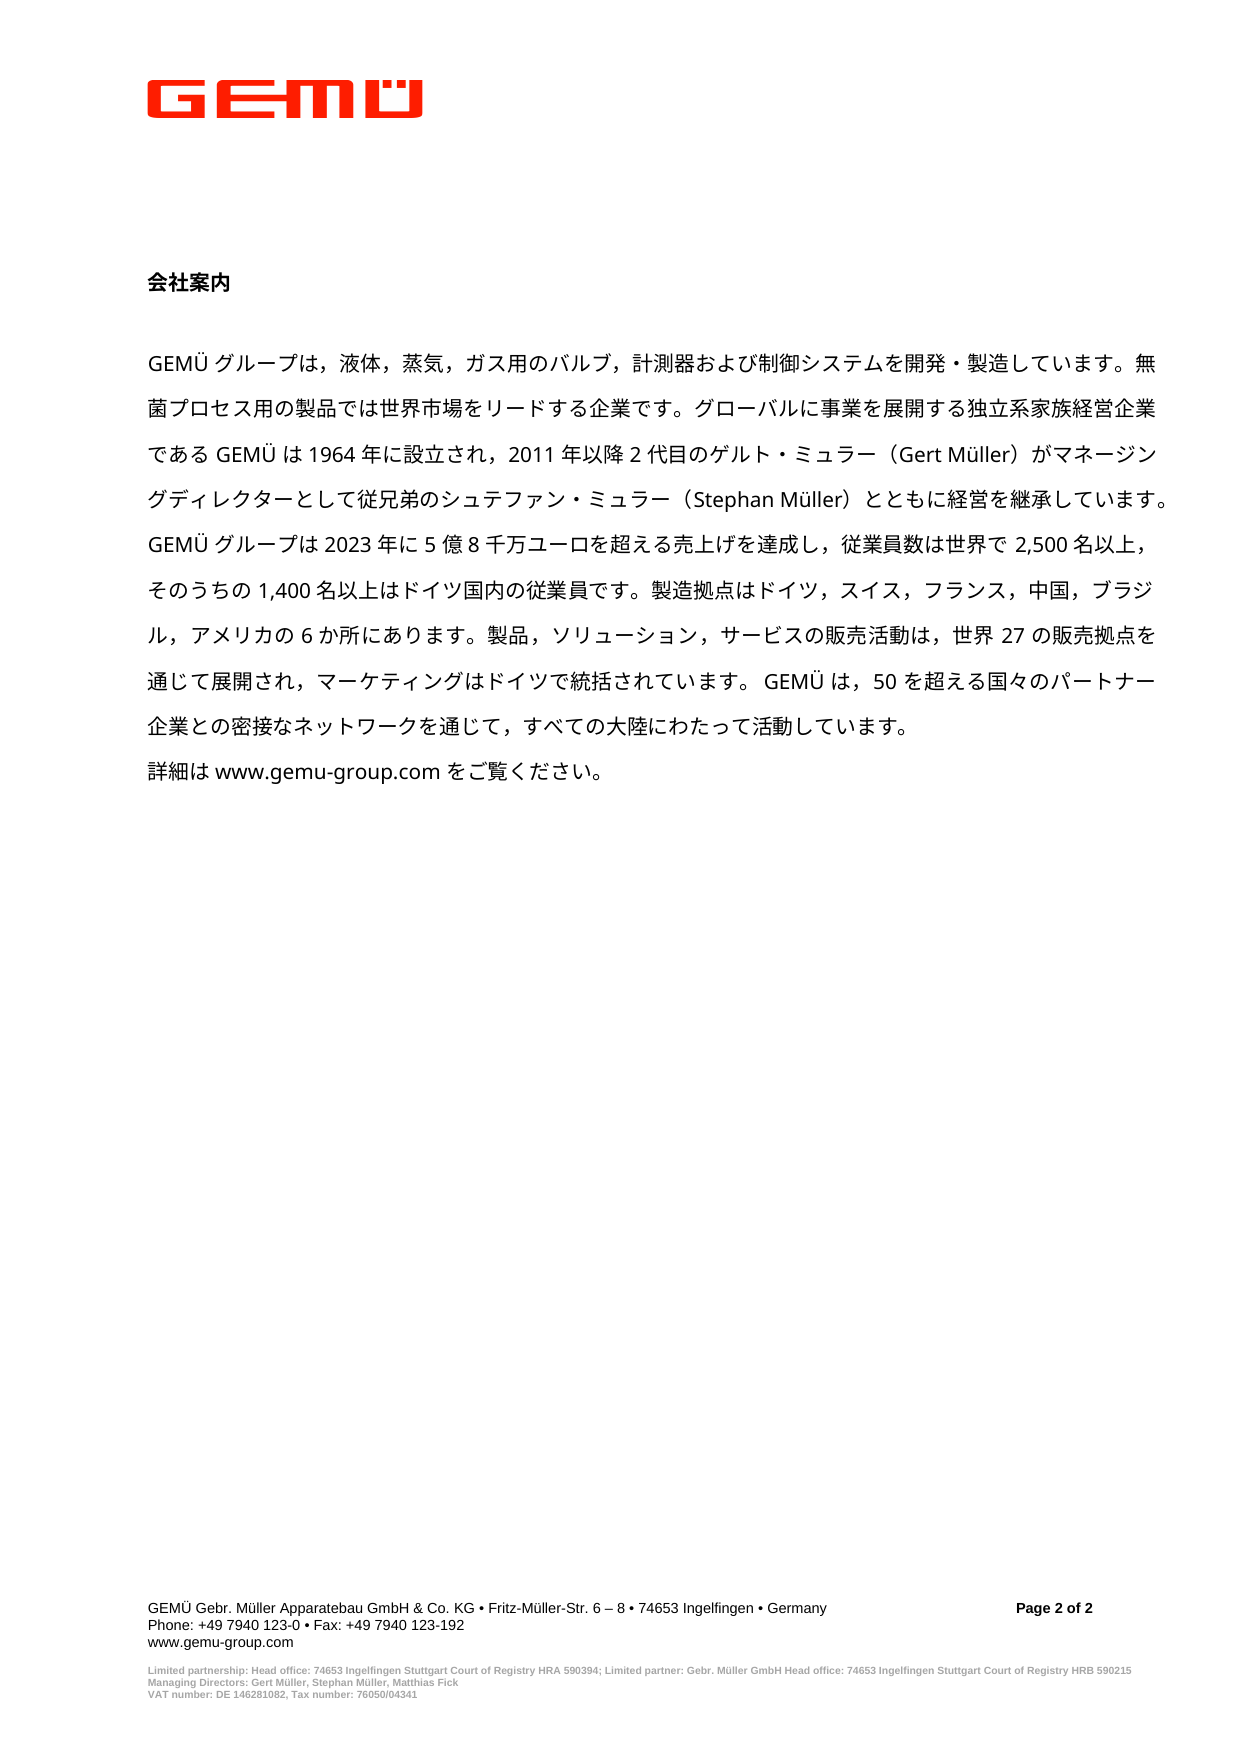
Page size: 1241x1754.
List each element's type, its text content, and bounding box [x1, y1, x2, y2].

text 詳細は www.gemu-group.com をご覧ください。 [148, 756, 1157, 786]
picture [147, 80, 423, 118]
text GEMÜ グループは，液体，蒸気，ガス用のバルブ，計測器および制御システムを開発・製造しています。無菌プロセス用の製品では世界市場をリードする企業です。グローバルに事業を展開する独立系家族経営企業である GEMÜ は 1964 年に設立され，2011 年以降 2 代目のゲルト・ミュラー（Gert Müller）がマネージングディレクターとして従兄弟のシュテファン・ミュラー（Stephan Müller）とともに経営を継承しています。GEMÜ グループは 2023 年に 5 億 8 千万ユーロを超える売上げを達成し，従業員数は世界で 2,500 名以上，そのうちの 1,400 名以上はドイツ国内の従業員です。製造拠点はドイツ，スイス，フランス，中国，ブラジル，アメリカの 6 か所にあります。製品，ソリューション，サービスの販売活動は，世界 27 の販売拠点を通じて展開され，マーケティングはドイツで統括されています。GEMÜ は，50 を超える国々のパートナー企業との密接なネットワークを通じて，すべての大陸にわたって活動しています。 [148, 347, 1157, 741]
text 会社案内 [148, 266, 1039, 296]
